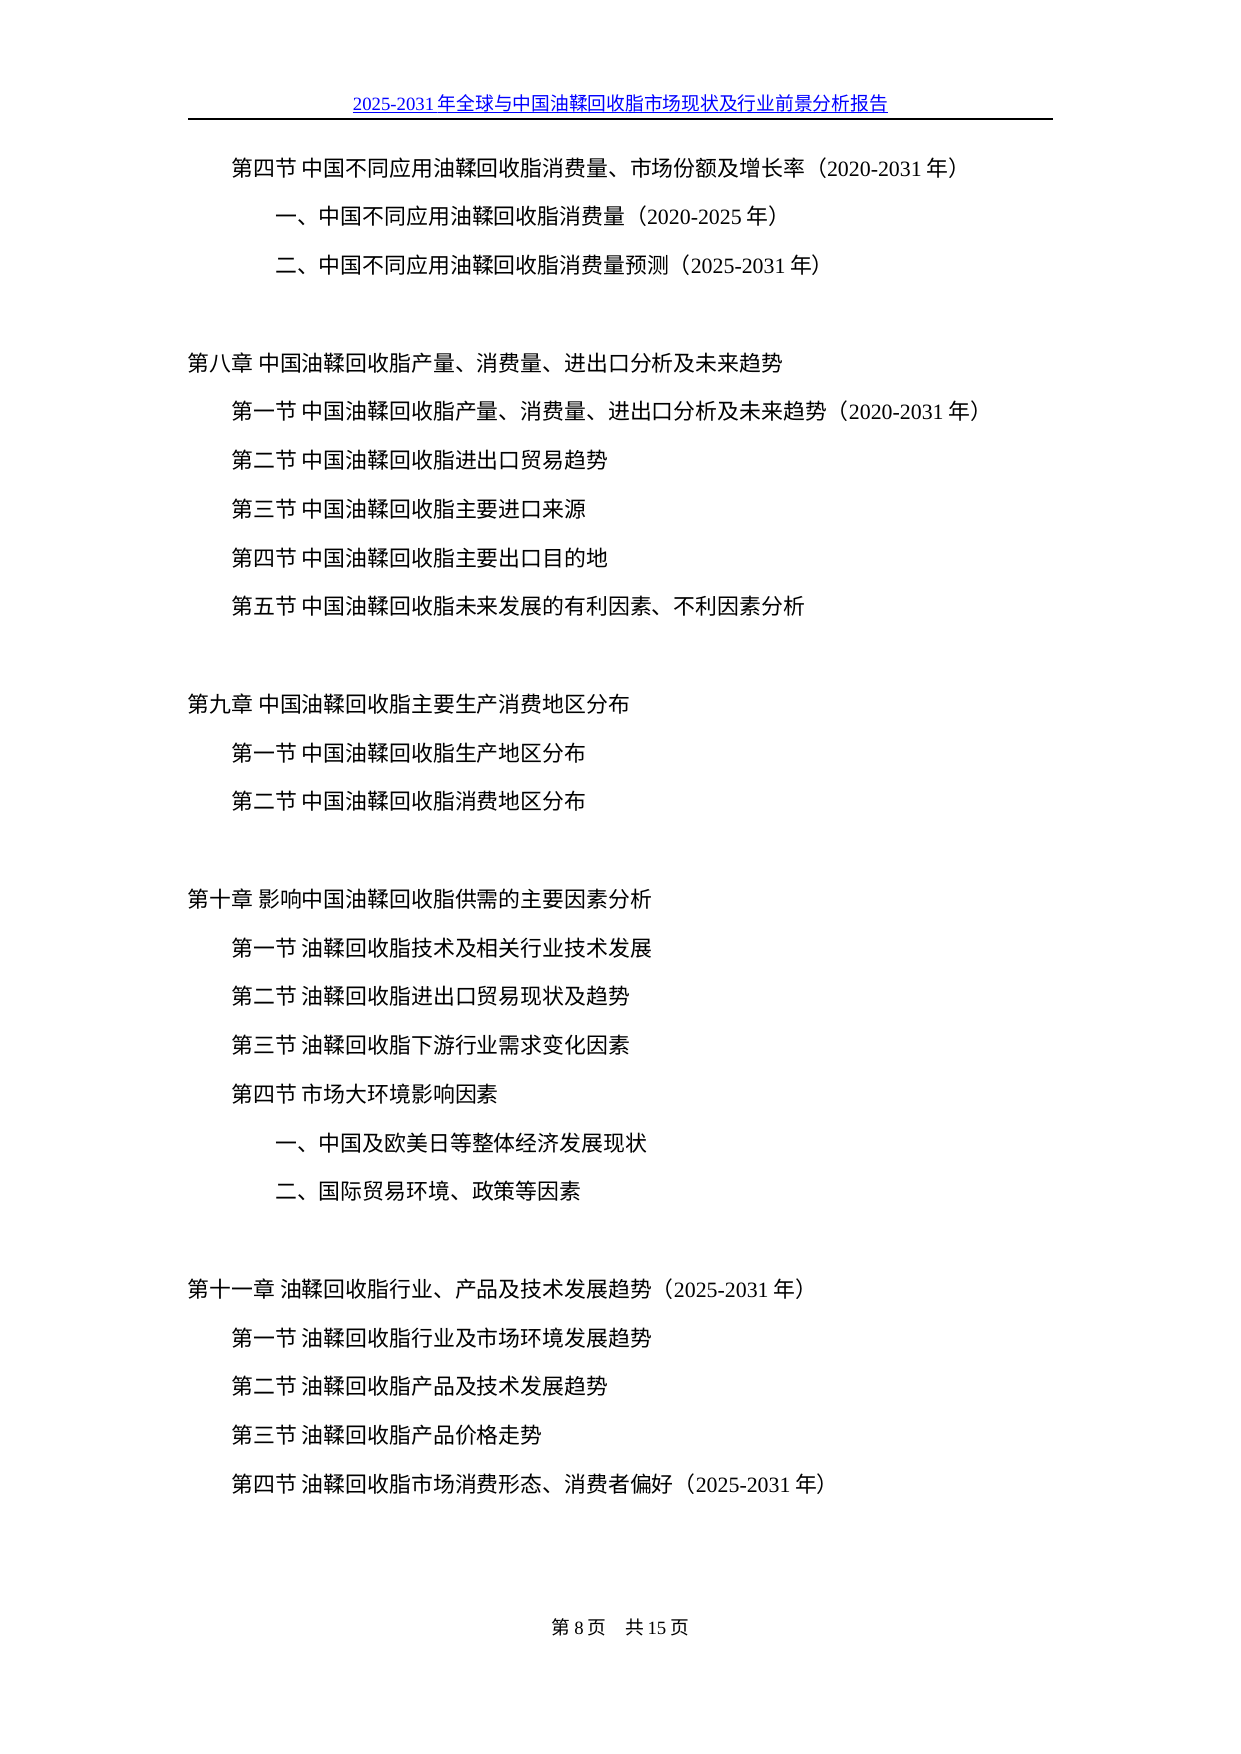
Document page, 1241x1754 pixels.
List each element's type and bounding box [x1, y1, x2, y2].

text [187, 150, 1053, 1499]
